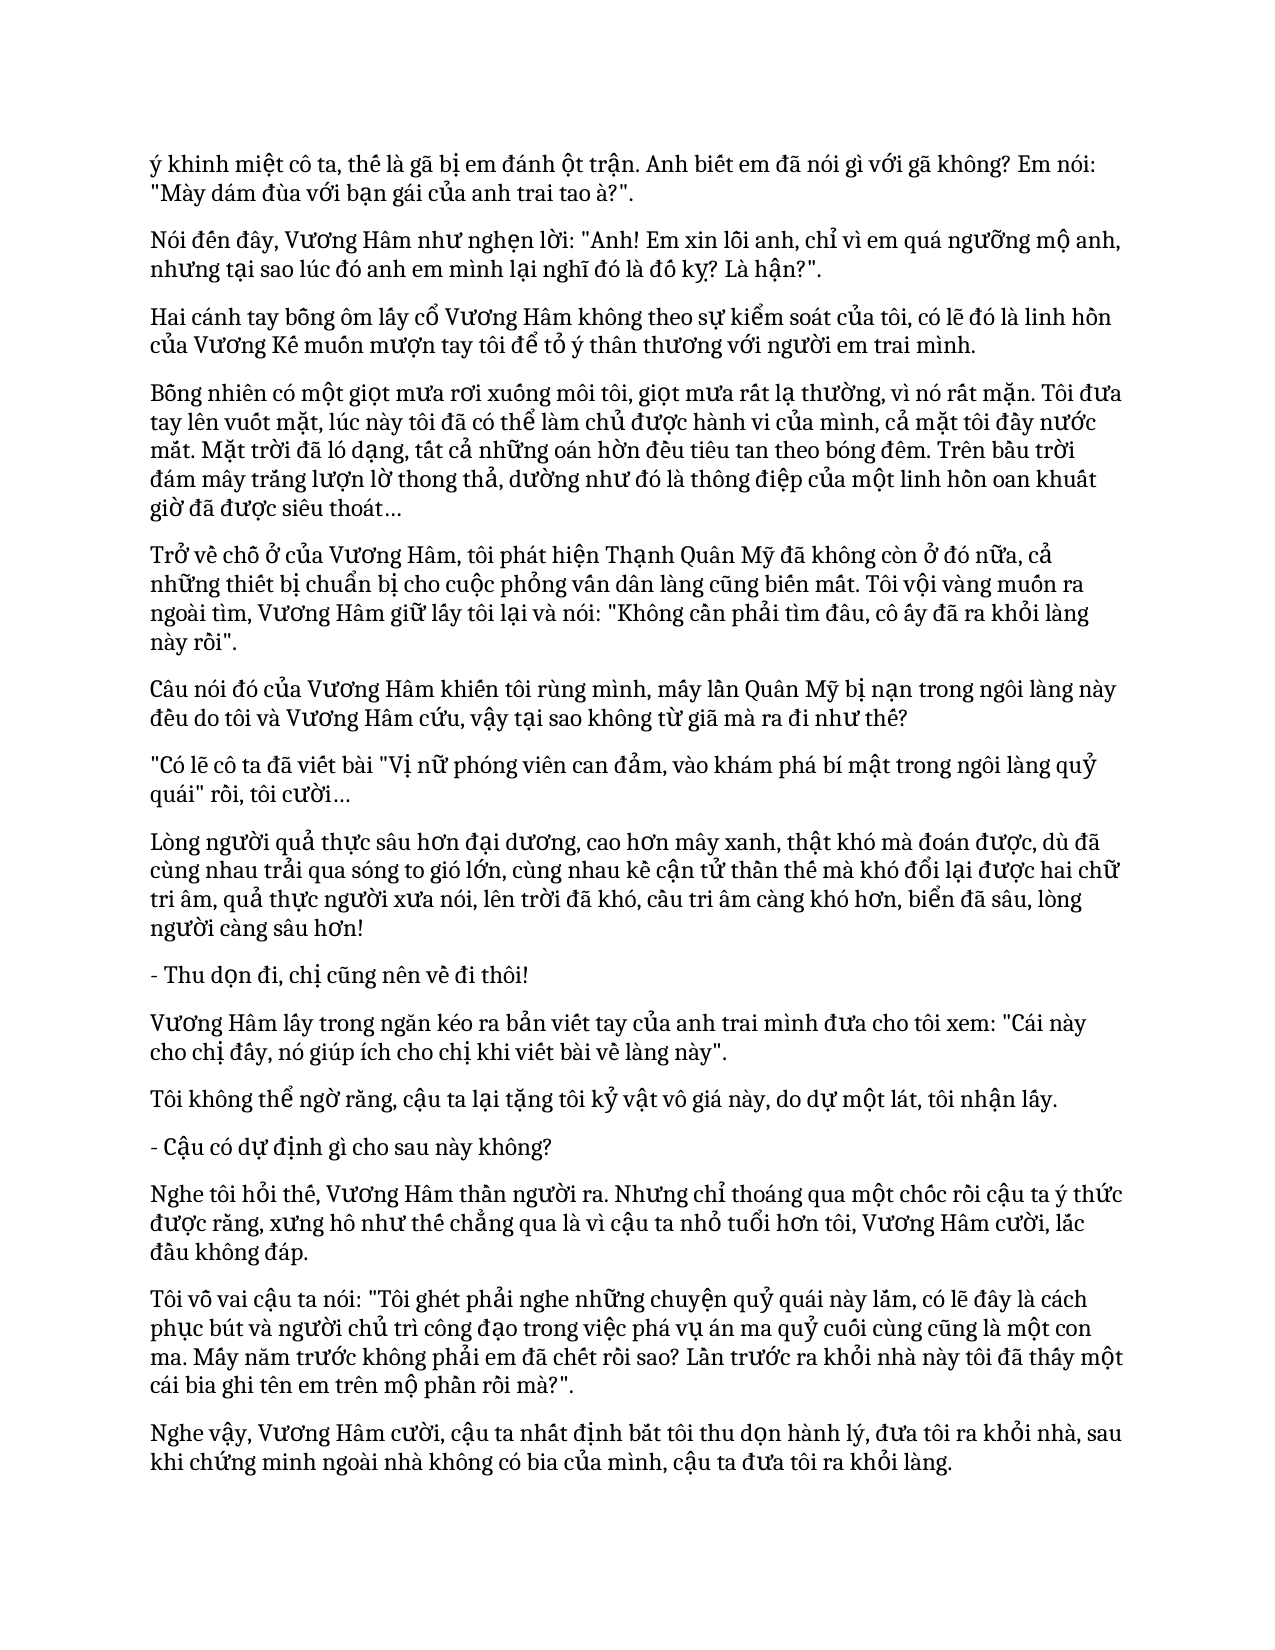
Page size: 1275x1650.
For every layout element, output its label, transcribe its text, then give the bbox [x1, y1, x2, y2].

text Lòng người quả thực sâu hơn đại dương, cao hơn mây xanh, thật khó mà đoán được, dù đã cùng nhau trải qua sóng to gió lớn, cùng nhau kề cận tử thần thế mà khó đổi lại được hai chữ tri âm, quả thực người xưa nói, lên trời đã khó, cầu tri âm càng khó hơn, biển đã sâu, lòng người càng sâu hơn! [150, 827, 1125, 942]
text - Thu dọn đi, chị cũng nên về đi thôi! [150, 961, 1125, 990]
text "Có lẽ cô ta đã viết bài "Vị nữ phóng viên can đảm, vào khám phá bí mật trong ngôi làng quỷ quái" rồi, tôi cười… [150, 751, 1125, 809]
text Nghe vậy, Vương Hâm cười, cậu ta nhất định bắt tôi thu dọn hành lý, đưa tôi ra khỏi nhà, sau khi chứng minh ngoài nhà không có bia của mình, cậu ta đưa tôi ra khỏi làng. [150, 1419, 1125, 1476]
text Câu nói đó của Vương Hâm khiến tôi rùng mình, mấy lần Quân Mỹ bị nạn trong ngôi làng này đều do tôi và Vương Hâm cứu, vậy tại sao không từ giã mà ra đi như thế? [150, 675, 1125, 732]
text Tôi không thể ngờ rằng, cậu ta lại tặng tôi kỷ vật vô giá này, do dự một lát, tôi nhận lấy. [150, 1085, 1125, 1114]
text Bỗng nhiên có một giọt mưa rơi xuống môi tôi, giọt mưa rất lạ thường, vì nó rất mặn. Tôi đưa tay lên vuốt mặt, lúc này tôi đã có thể làm chủ được hành vi của mình, cả mặt tôi đầy nước mắt. Mặt trời đã ló dạng, tất cả những oán hờn đều tiêu tan theo bóng đêm. Trên bầu trời đám mây trắng lượn lờ thong thả, dường như đó là thông điệp của một linh hồn oan khuất giờ đã được siêu thoát… [150, 379, 1125, 522]
text Vương Hâm lấy trong ngăn kéo ra bản viết tay của anh trai mình đưa cho tôi xem: "Cái này cho chị đấy, nó giúp ích cho chị khi viết bài về làng này". [150, 1009, 1125, 1066]
text Tôi vỗ vai cậu ta nói: "Tôi ghét phải nghe những chuyện quỷ quái này lắm, có lẽ đây là cách phục bút và người chủ trì công đạo trong việc phá vụ án ma quỷ cuối cùng cũng là một con ma. Mấy năm trước không phải em đã chết rồi sao? Lần trước ra khỏi nhà này tôi đã thấy một cái bia ghi tên em trên mộ phần rồi mà?". [150, 1285, 1125, 1400]
text - Cậu có dự định gì cho sau này không? [150, 1132, 1125, 1161]
text Nói đến đây, Vương Hâm như nghẹn lời: "Anh! Em xin lỗi anh, chỉ vì em quá ngưỡng mộ anh, nhưng tại sao lúc đó anh em mình lại nghĩ đó là đố kỵ? Là hận?". [150, 226, 1125, 284]
text Hai cánh tay bỗng ôm lấy cổ Vương Hâm không theo sự kiểm soát của tôi, có lẽ đó là linh hồn của Vương Kế muốn mượn tay tôi để tỏ ý thân thương với người em trai mình. [150, 302, 1125, 360]
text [150, 150, 1125, 207]
text Trở về chỗ ở của Vương Hâm, tôi phát hiện Thạnh Quân Mỹ đã không còn ở đó nữa, cả những thiết bị chuẩn bị cho cuộc phỏng vấn dân làng cũng biến mất. Tôi vội vàng muốn ra ngoài tìm, Vương Hâm giữ lấy tôi lại và nói: "Không cần phải tìm đâu, cô ấy đã ra khỏi làng này rồi". [150, 541, 1125, 656]
text Nghe tôi hỏi thế, Vương Hâm thần người ra. Nhưng chỉ thoáng qua một chốc rồi cậu ta ý thức được rằng, xưng hô như thế chẳng qua là vì cậu ta nhỏ tuổi hơn tôi, Vương Hâm cười, lắc đầu không đáp. [150, 1180, 1125, 1266]
